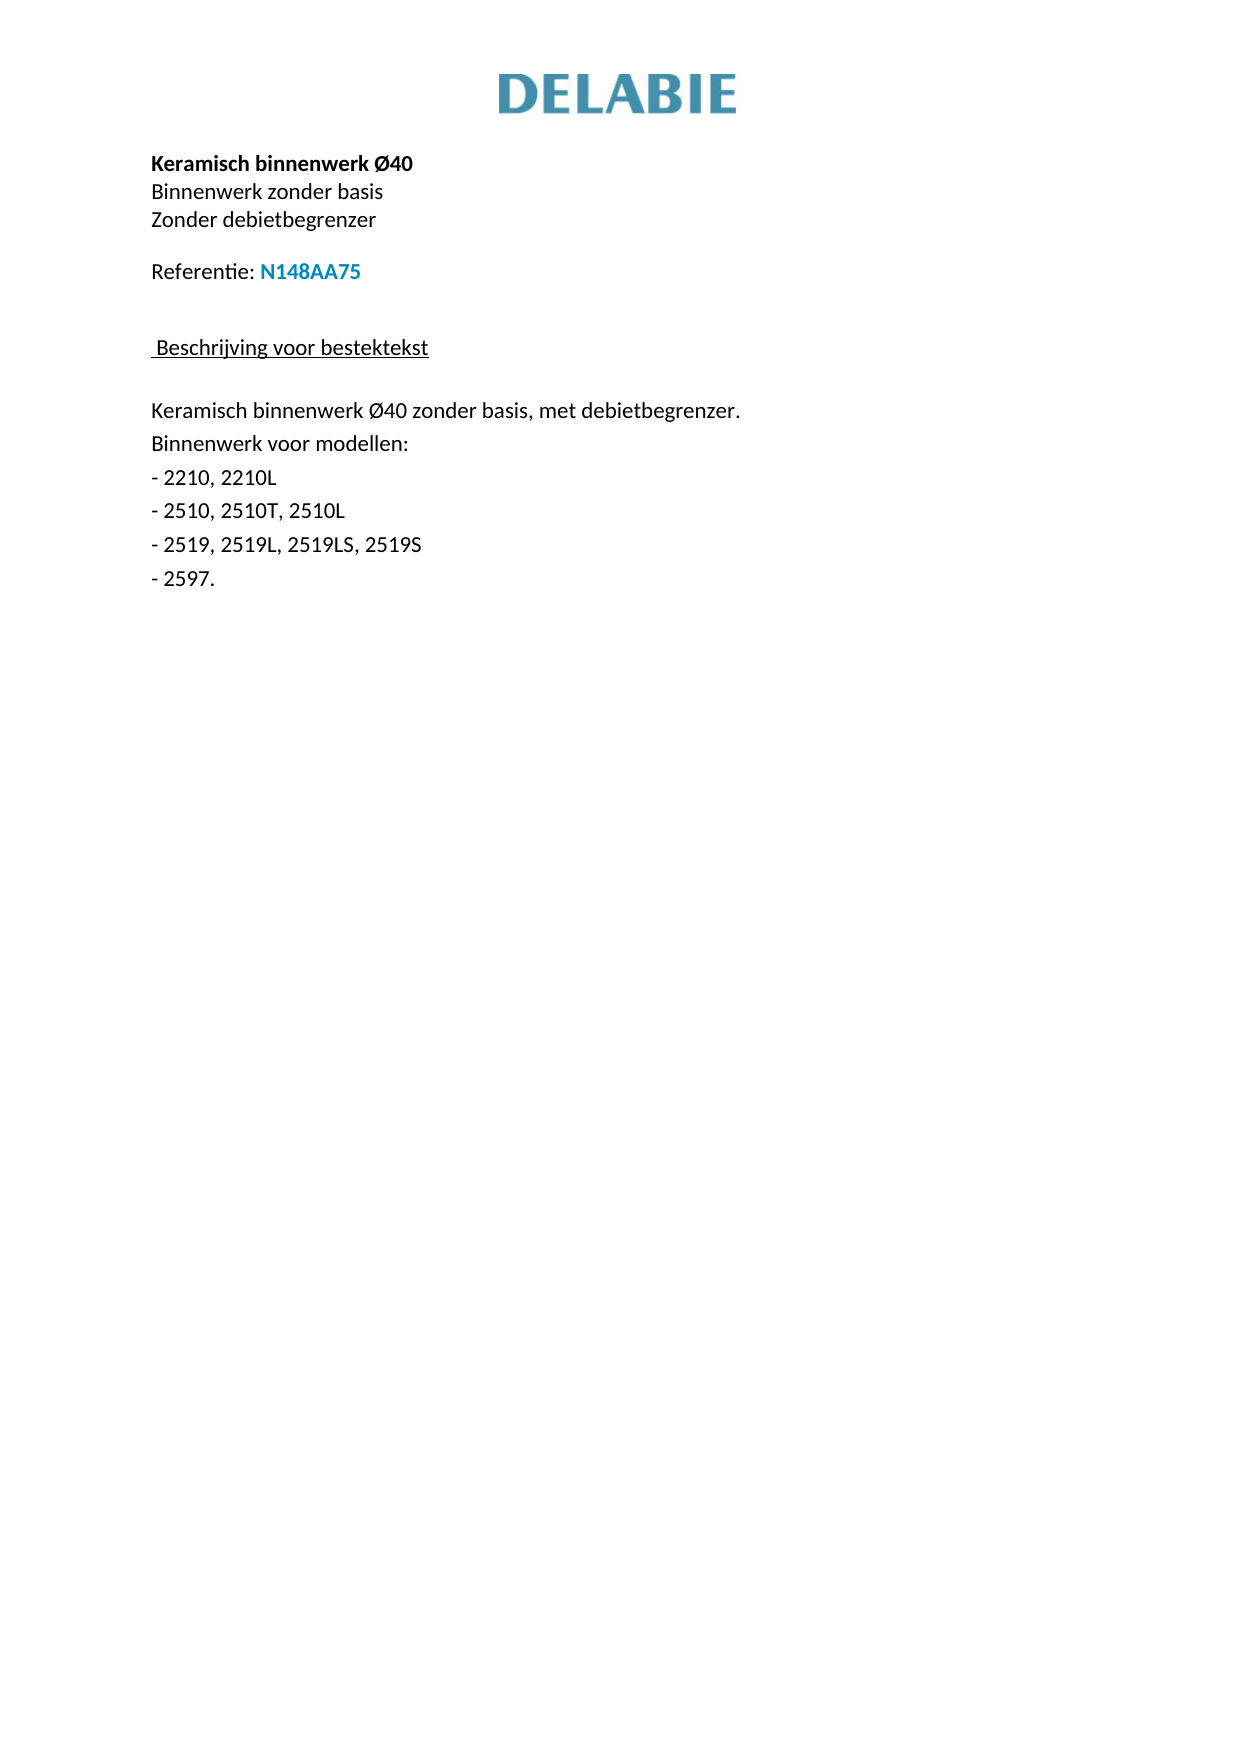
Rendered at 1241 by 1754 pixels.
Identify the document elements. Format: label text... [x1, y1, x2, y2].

text - 2510, 2510T, 2510L [151, 497, 1084, 525]
text Keramisch binnenwerk Ø40 [151, 149, 1084, 177]
text - 2597. [151, 564, 1084, 592]
text Referentie: N148AA75 [151, 257, 1084, 285]
text Binnenwerk zonder basis [151, 177, 1084, 205]
text Keramisch binnenwerk Ø40 zonder basis, met debietbegrenzer. [151, 396, 1084, 424]
text - 2519, 2519L, 2519LS, 2519S [151, 530, 1084, 558]
text - 2210, 2210L [151, 463, 1084, 491]
picture [497, 74, 738, 114]
text Beschrijving voor bestektekst [151, 333, 1084, 361]
text Binnenwerk voor modellen: [151, 429, 1084, 458]
text Zonder debietbegrenzer [151, 205, 1084, 233]
